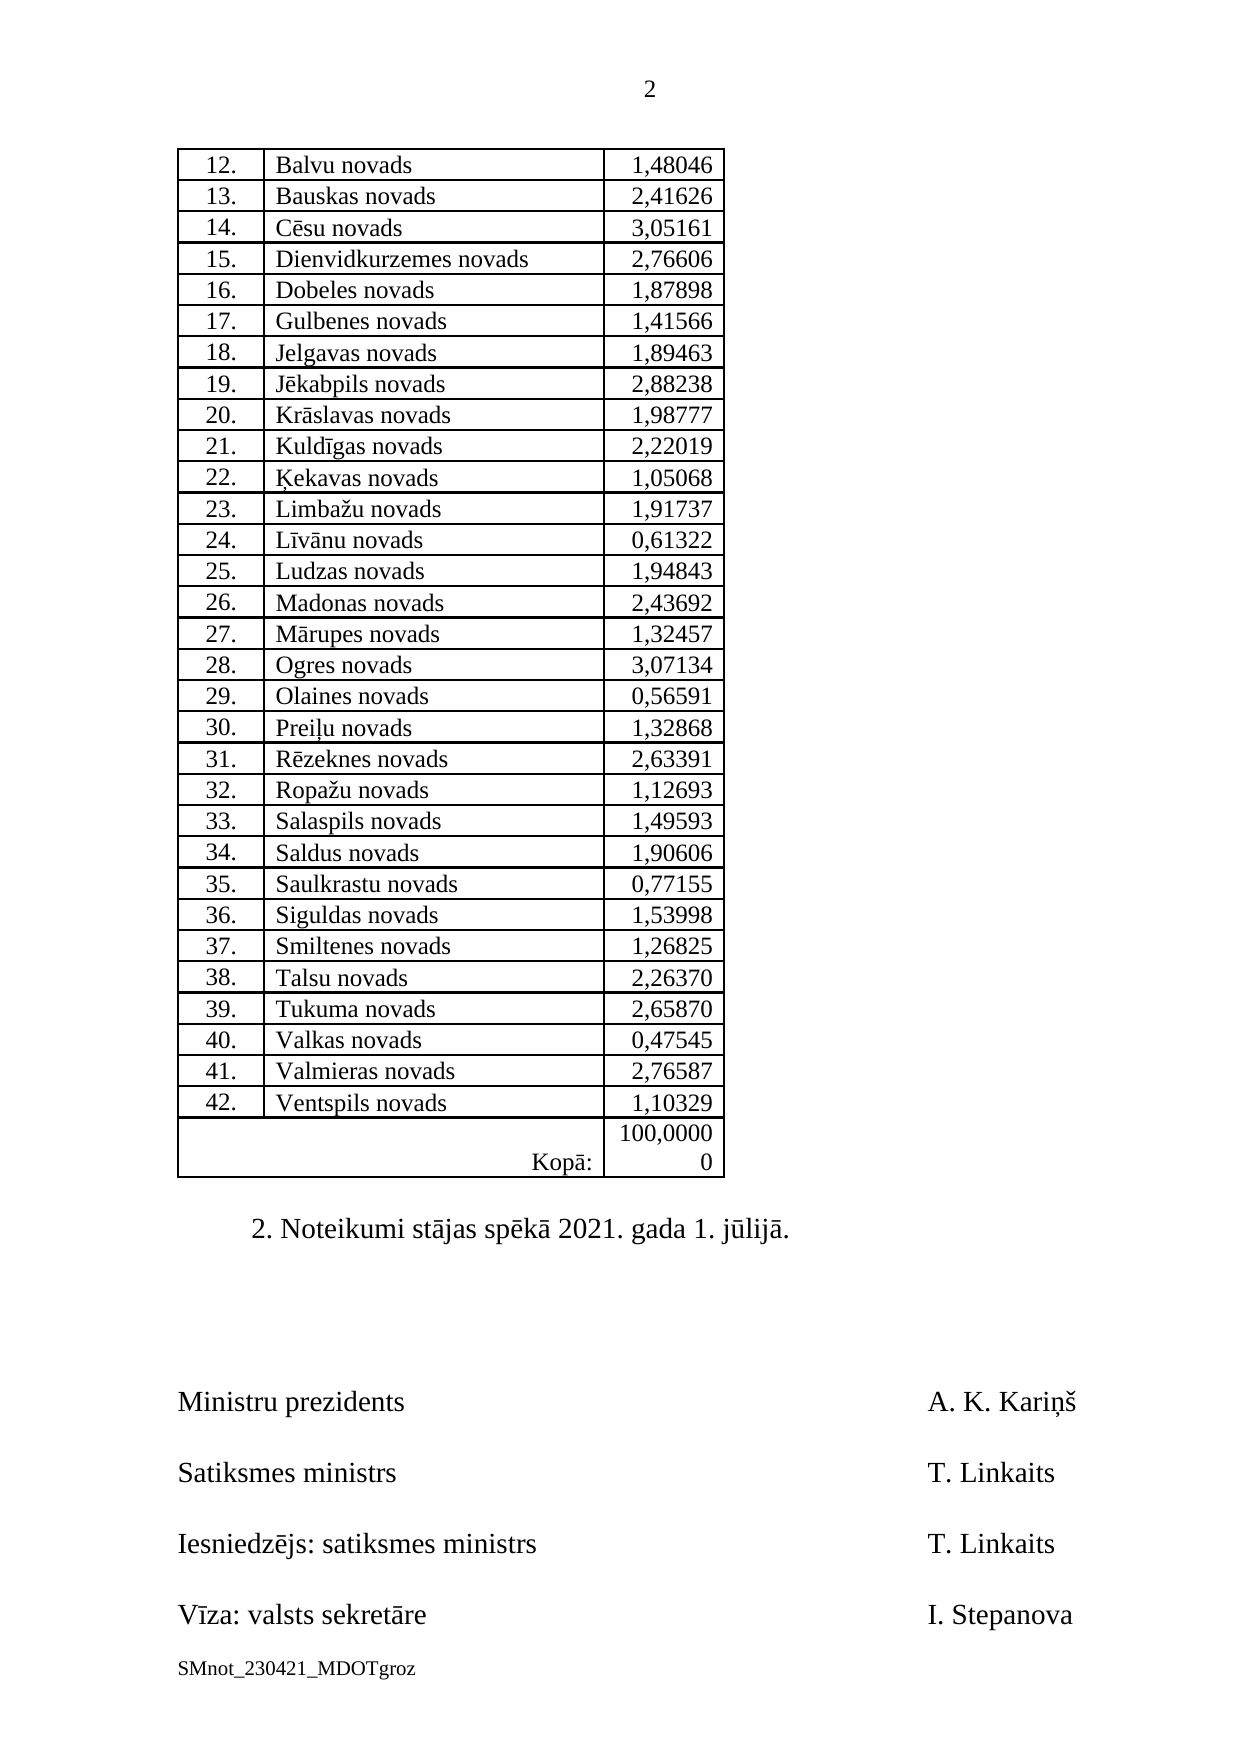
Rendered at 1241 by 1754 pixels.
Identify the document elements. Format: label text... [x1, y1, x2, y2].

table_cell 2,76587 [605, 1056, 723, 1085]
table_cell Saldus novads [265, 837, 603, 866]
title 2. Noteikumi stājas spēkā 2021. gada 1. jūlijā. [177, 1212, 1122, 1245]
table_cell 3,07134 [605, 650, 723, 679]
table_cell 18. [179, 337, 263, 366]
table_cell 2,41626 [605, 181, 723, 210]
table_cell 1,91737 [605, 494, 723, 523]
table_cell Valkas novads [265, 1025, 603, 1054]
table_cell Dobeles novads [265, 275, 603, 304]
table_cell 28. [179, 650, 263, 679]
table_cell 2,43692 [605, 587, 723, 616]
table_cell 25. [179, 556, 263, 585]
table_cell 2,22019 [605, 431, 723, 460]
table_cell Dienvidkurzemes novads [265, 244, 603, 273]
table_cell 22. [179, 462, 263, 491]
table_cell 24. [179, 525, 263, 554]
table_cell 1,49593 [605, 806, 723, 835]
table_cell Krāslavas novads [265, 400, 603, 429]
table_cell 2,26370 [605, 962, 723, 991]
table_cell Valmieras novads [265, 1056, 603, 1085]
table_cell Talsu novads [265, 962, 603, 991]
table_cell 0,77155 [605, 869, 723, 898]
table_cell 19. [179, 369, 263, 398]
text Iesniedzējs: satiksmes ministrs T. Linkaits [177, 1526, 1122, 1560]
table_cell 1,89463 [605, 337, 723, 366]
table_cell 20. [179, 400, 263, 429]
table_cell 1,05068 [605, 462, 723, 491]
table_cell Balvu novads [265, 150, 603, 179]
table_cell 32. [179, 775, 263, 804]
table_cell 30. [179, 712, 263, 741]
table_cell Ludzas novads [265, 556, 603, 585]
text Ministru prezidents A. K. Kariņš [177, 1384, 1122, 1418]
table_cell Rēzeknes novads [265, 744, 603, 773]
table_cell Tukuma novads [265, 994, 603, 1023]
table_cell 0,56591 [605, 681, 723, 710]
table_cell 29. [179, 681, 263, 710]
table_cell Kopā: [179, 1119, 603, 1176]
table_cell Mārupes novads [265, 619, 603, 648]
table_cell 37. [179, 931, 263, 960]
table_cell 1,53998 [605, 900, 723, 929]
table_cell 39. [179, 994, 263, 1023]
table_cell Limbažu novads [265, 494, 603, 523]
table_cell 0,61322 [605, 525, 723, 554]
table_cell 15. [179, 244, 263, 273]
table_cell 2,88238 [605, 369, 723, 398]
table_cell Ķekavas novads [265, 462, 603, 491]
table_cell 40. [179, 1025, 263, 1054]
table_cell 21. [179, 431, 263, 460]
table_cell 36. [179, 900, 263, 929]
table_cell 16. [179, 275, 263, 304]
table_cell Preiļu novads [265, 712, 603, 741]
table_cell 14. [179, 212, 263, 241]
table_cell 100,00000 [605, 1119, 723, 1176]
table_cell Jēkabpils novads [265, 369, 603, 398]
table_cell 33. [179, 806, 263, 835]
table_cell 1,98777 [605, 400, 723, 429]
table_cell 23. [179, 494, 263, 523]
table_cell 2,65870 [605, 994, 723, 1023]
table_cell 13. [179, 181, 263, 210]
table_cell 34. [179, 837, 263, 866]
table_cell 2,63391 [605, 744, 723, 773]
table_cell 17. [179, 306, 263, 335]
table_cell 1,12693 [605, 775, 723, 804]
table_cell 12. [179, 150, 263, 179]
table_cell Cēsu novads [265, 212, 603, 241]
table_cell 1,94843 [605, 556, 723, 585]
table_cell 35. [179, 869, 263, 898]
table_cell Siguldas novads [265, 900, 603, 929]
table_cell 1,87898 [605, 275, 723, 304]
table_cell 3,05161 [605, 212, 723, 241]
table_cell 1,90606 [605, 837, 723, 866]
table_cell Salaspils novads [265, 806, 603, 835]
table_cell 41. [179, 1056, 263, 1085]
table_cell Madonas novads [265, 587, 603, 616]
table_cell 38. [179, 962, 263, 991]
table_cell Olaines novads [265, 681, 603, 710]
table_cell Saulkrastu novads [265, 869, 603, 898]
table_cell Bauskas novads [265, 181, 603, 210]
table_cell 27. [179, 619, 263, 648]
table_cell 1,41566 [605, 306, 723, 335]
table_cell Ogres novads [265, 650, 603, 679]
table_cell 1,32868 [605, 712, 723, 741]
table_cell 1,26825 [605, 931, 723, 960]
table_cell 1,32457 [605, 619, 723, 648]
table_cell Ventspils novads [265, 1087, 603, 1116]
table_cell Smiltenes novads [265, 931, 603, 960]
table_cell 31. [179, 744, 263, 773]
table_cell Jelgavas novads [265, 337, 603, 366]
table_cell Gulbenes novads [265, 306, 603, 335]
table_cell 1,48046 [605, 150, 723, 179]
table_cell Līvānu novads [265, 525, 603, 554]
table_cell 2,76606 [605, 244, 723, 273]
text Satiksmes ministrs T. Linkaits [177, 1455, 1122, 1489]
table_cell Kuldīgas novads [265, 431, 603, 460]
text Vīza: valsts sekretāre I. Stepanova [177, 1597, 1122, 1631]
table_cell 26. [179, 587, 263, 616]
table_cell Ropažu novads [265, 775, 603, 804]
table_cell 0,47545 [605, 1025, 723, 1054]
table_cell 42. [179, 1087, 263, 1116]
table_cell 1,10329 [605, 1087, 723, 1116]
